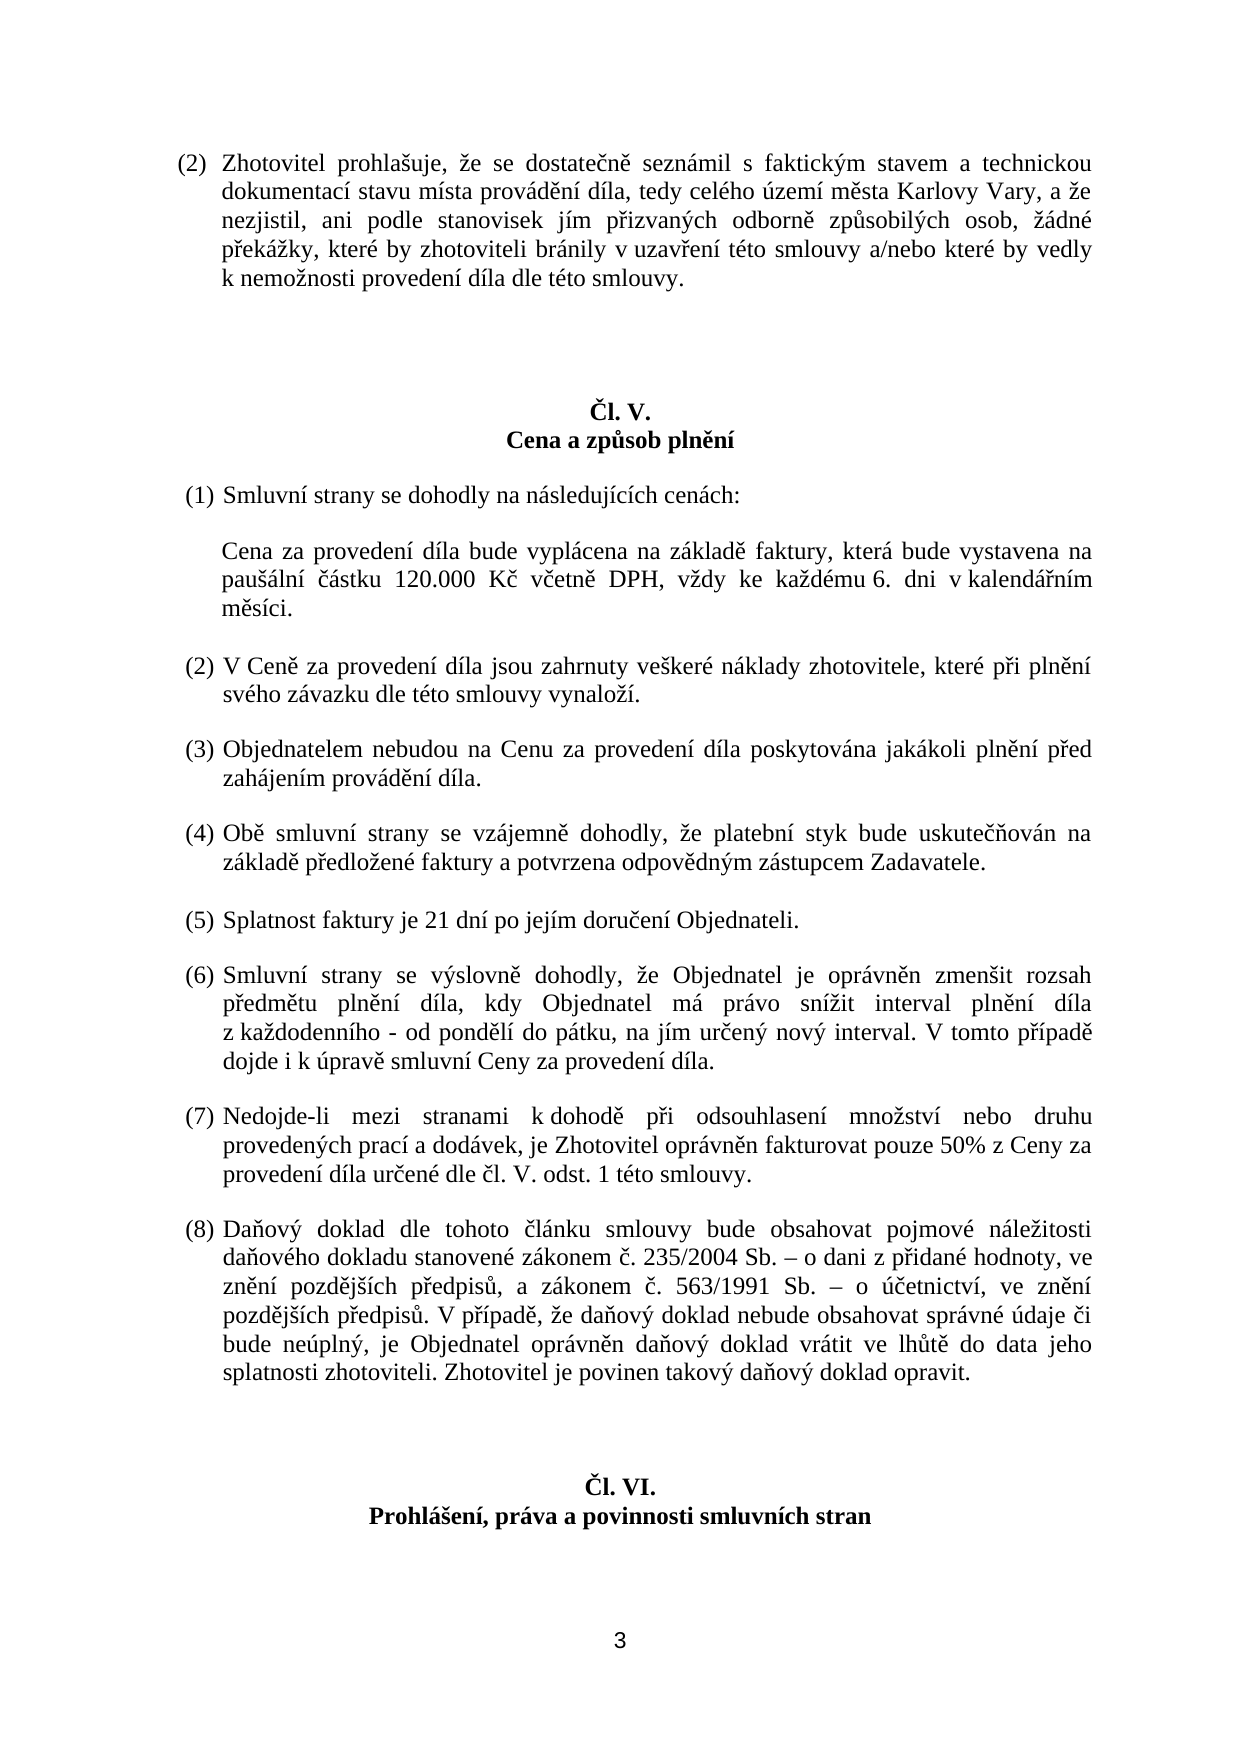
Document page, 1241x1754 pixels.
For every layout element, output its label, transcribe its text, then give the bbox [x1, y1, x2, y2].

subtitle Čl. V. [148, 397, 1093, 426]
subtitle Objednatelem nebudou na Cenu za provedení díla poskytována jakákoli plnění před zahájením provádění díla. [185, 734, 1093, 792]
list Obě smluvní strany se vzájemně dohodly, že platební styk bude uskutečňován na základě předložené faktury a potvrzena odpovědným zástupcem Zadavatele. [185, 818, 1093, 876]
subtitle Daňový doklad dle tohoto článku smlouvy bude obsahovat pojmové náležitosti daňového dokladu stanovené zákonem č. 235/2004 Sb. – o dani z přidané hodnoty, ve znění pozdějších předpisů, a zákonem č. 563/1991 Sb. – o účetnictví, ve znění pozdějších předpisů. V případě, že daňový doklad nebude obsahovat správné údaje či bude neúplný, je Objednatel oprávněn daňový doklad vrátit ve lhůtě do data jeho splatnosti zhotoviteli. Zhotovitel je povinen takový daňový doklad opravit. [185, 1214, 1093, 1386]
subtitle Čl. VI. [148, 1472, 1093, 1501]
subtitle Zhotovitel prohlašuje, že se dostatečně seznámil s faktickým stavem a technickou dokumentací stavu místa provádění díla, tedy celého území města Karlovy Vary, a že nezjistil, ani podle stanovisek jím přizvaných odborně způsobilých osob, žádné překážky, které by zhotoviteli bránily v uzavření této smlouvy a/nebo které by vedly k nemožnosti provedení díla dle této smlouvy. [177, 148, 1093, 291]
subtitle Smluvní strany se výslovně dohodly, že Objednatel je oprávněn zmenšit rozsah předmětu plnění díla, kdy Objednatel má právo snížit interval plnění díla z každodenního - od pondělí do pátku, na jím určený nový interval. V tomto případě dojde i k úpravě smluvní Ceny za provedení díla. [185, 960, 1093, 1075]
subtitle Cena za provedení díla bude vyplácena na základě faktury, která bude vystavena na paušální částku 120.000 Kč včetně DPH, vždy ke každému 6. dni v kalendářním měsíci. [221, 536, 1093, 622]
subtitle Smluvní strany se dohodly na následujících cenách: [185, 481, 1093, 509]
subtitle Prohlášení, práva a povinnosti smluvních stran [148, 1501, 1093, 1530]
subtitle Nedojde-li mezi stranami k dohodě při odsouhlasení množství nebo druhu provedených prací a dodávek, je Zhotovitel oprávněn fakturovat pouze 50% z Ceny za provedení díla určené dle čl. V. odst. 1 této smlouvy. [185, 1101, 1093, 1187]
subtitle Cena a způsob plnění [148, 426, 1093, 454]
subtitle Splatnost faktury je 21 dní po jejím doručení Objednateli. [185, 905, 1093, 933]
subtitle V Ceně za provedení díla jsou zahrnuty veškeré náklady zhotovitele, které při plnění svého závazku dle této smlouvy vynaloží. [185, 651, 1093, 708]
